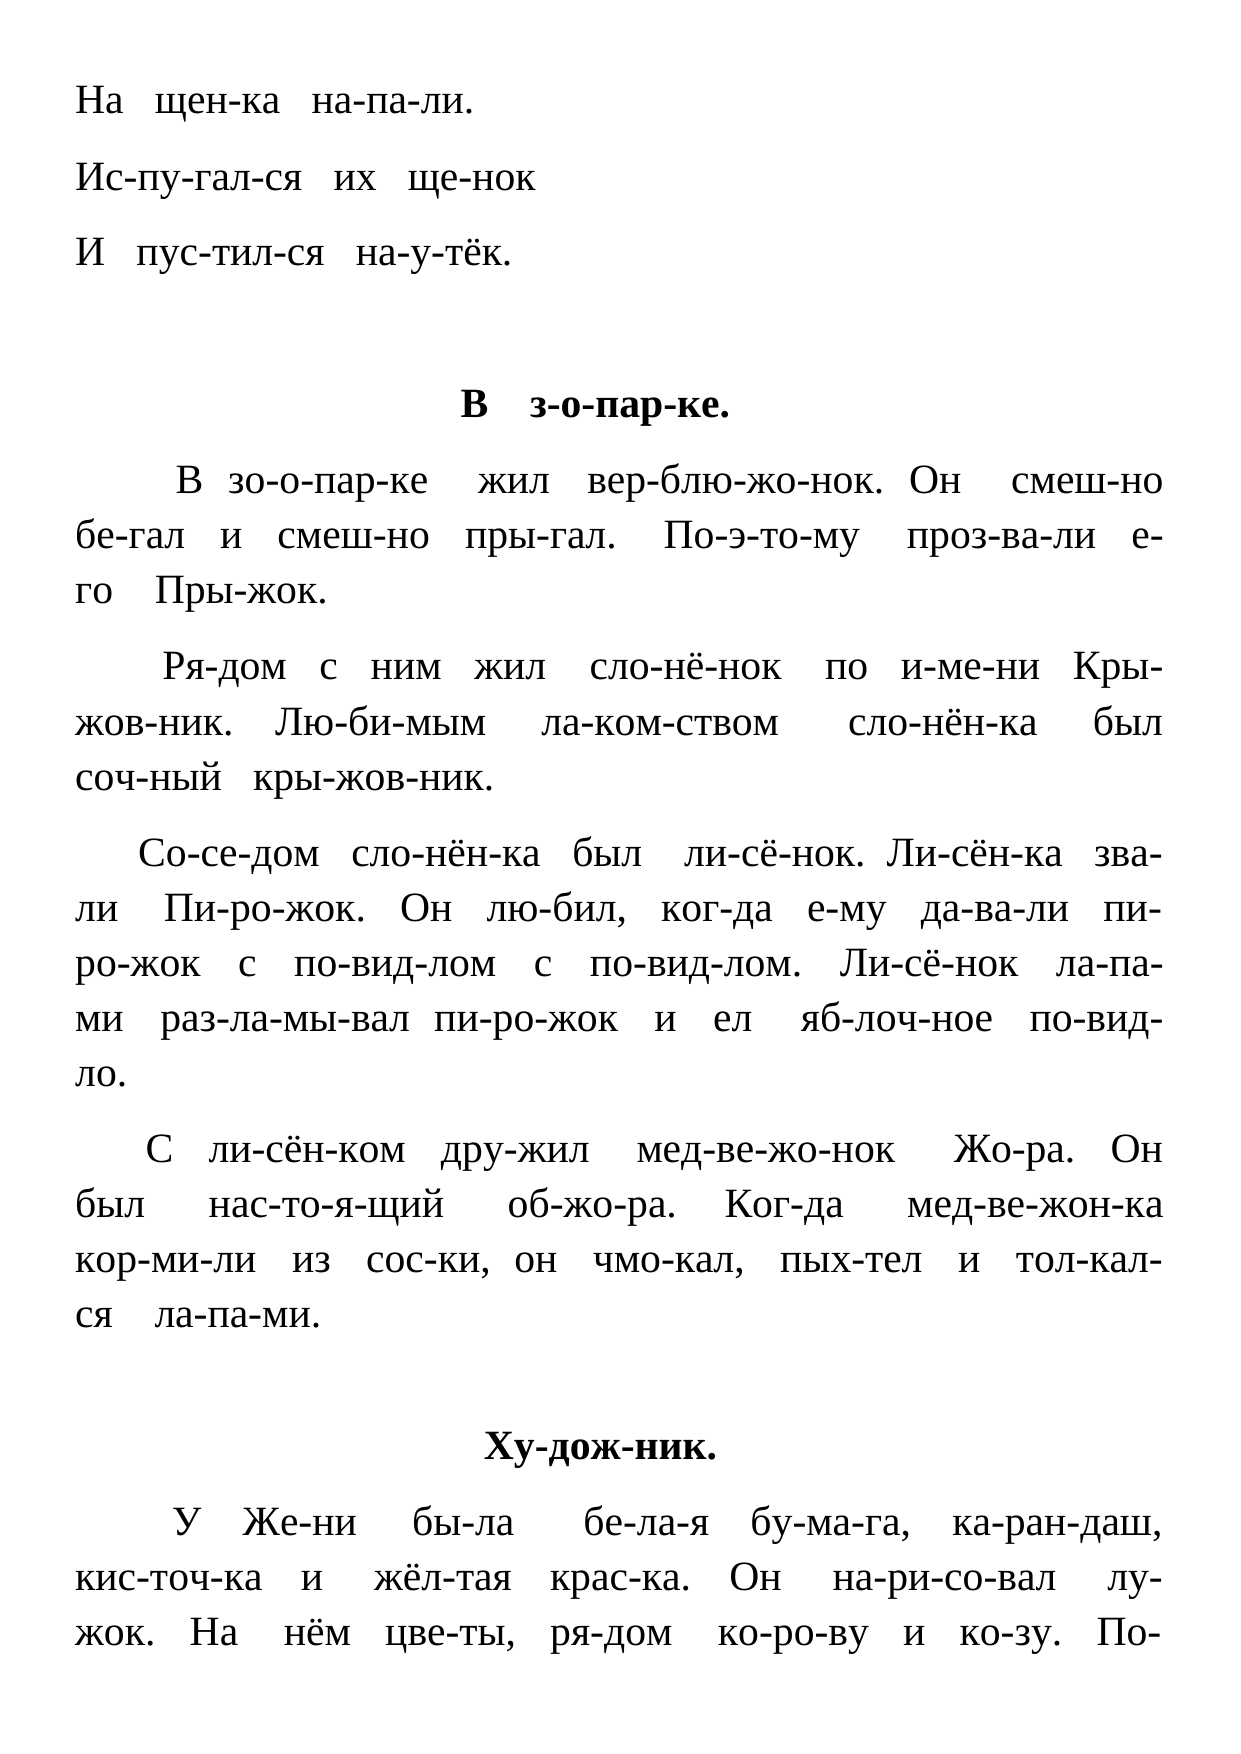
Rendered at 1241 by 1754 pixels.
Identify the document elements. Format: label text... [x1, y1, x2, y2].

text В з-о-пар-ке. [75, 379, 1165, 427]
text И пус-тил-ся на-у-тёк. [75, 227, 1165, 275]
text С ли-сён-ком дру-жил мед-ве-жо-нок Жо-ра. Он был нас-то-я-щий об-жо-ра. Ког-да мед-ве-жон-ка кор-ми-ли из сос-ки, он чмо-кал, пых-тел и тол-кал-ся ла-па-ми. [75, 1123, 1165, 1337]
text В зо-о-пар-ке жил вер-блю-жо-нок. Он смеш-но бе-гал и смеш-но пры-гал. По-э-то-му проз-ва-ли е-го Пры-жок. [75, 455, 1165, 613]
text Со-се-дом сло-нён-ка был ли-сё-нок. Ли-сён-ка зва-ли Пи-ро-жок. Он лю-бил, ког-да е-му да-ва-ли пи-ро-жок с по-вид-лом с по-вид-лом. Ли-сё-нок ла-па-ми раз-ла-мы-вал пи-ро-жок и ел яб-лоч-ное по-вид-ло. [75, 827, 1165, 1095]
text Ху-дож-ник. [75, 1421, 1165, 1468]
text Ря-дом с ним жил сло-нё-нок по и-ме-ни Кры-жов-ник. Лю-би-мым ла-ком-ством сло-нён-ка был соч-ный кры-жов-ник. [75, 641, 1165, 799]
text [75, 1497, 1165, 1655]
text Ис-пу-гал-ся их ще-нок [75, 151, 1165, 199]
text На щен-ка на-па-ли. [75, 75, 1165, 123]
